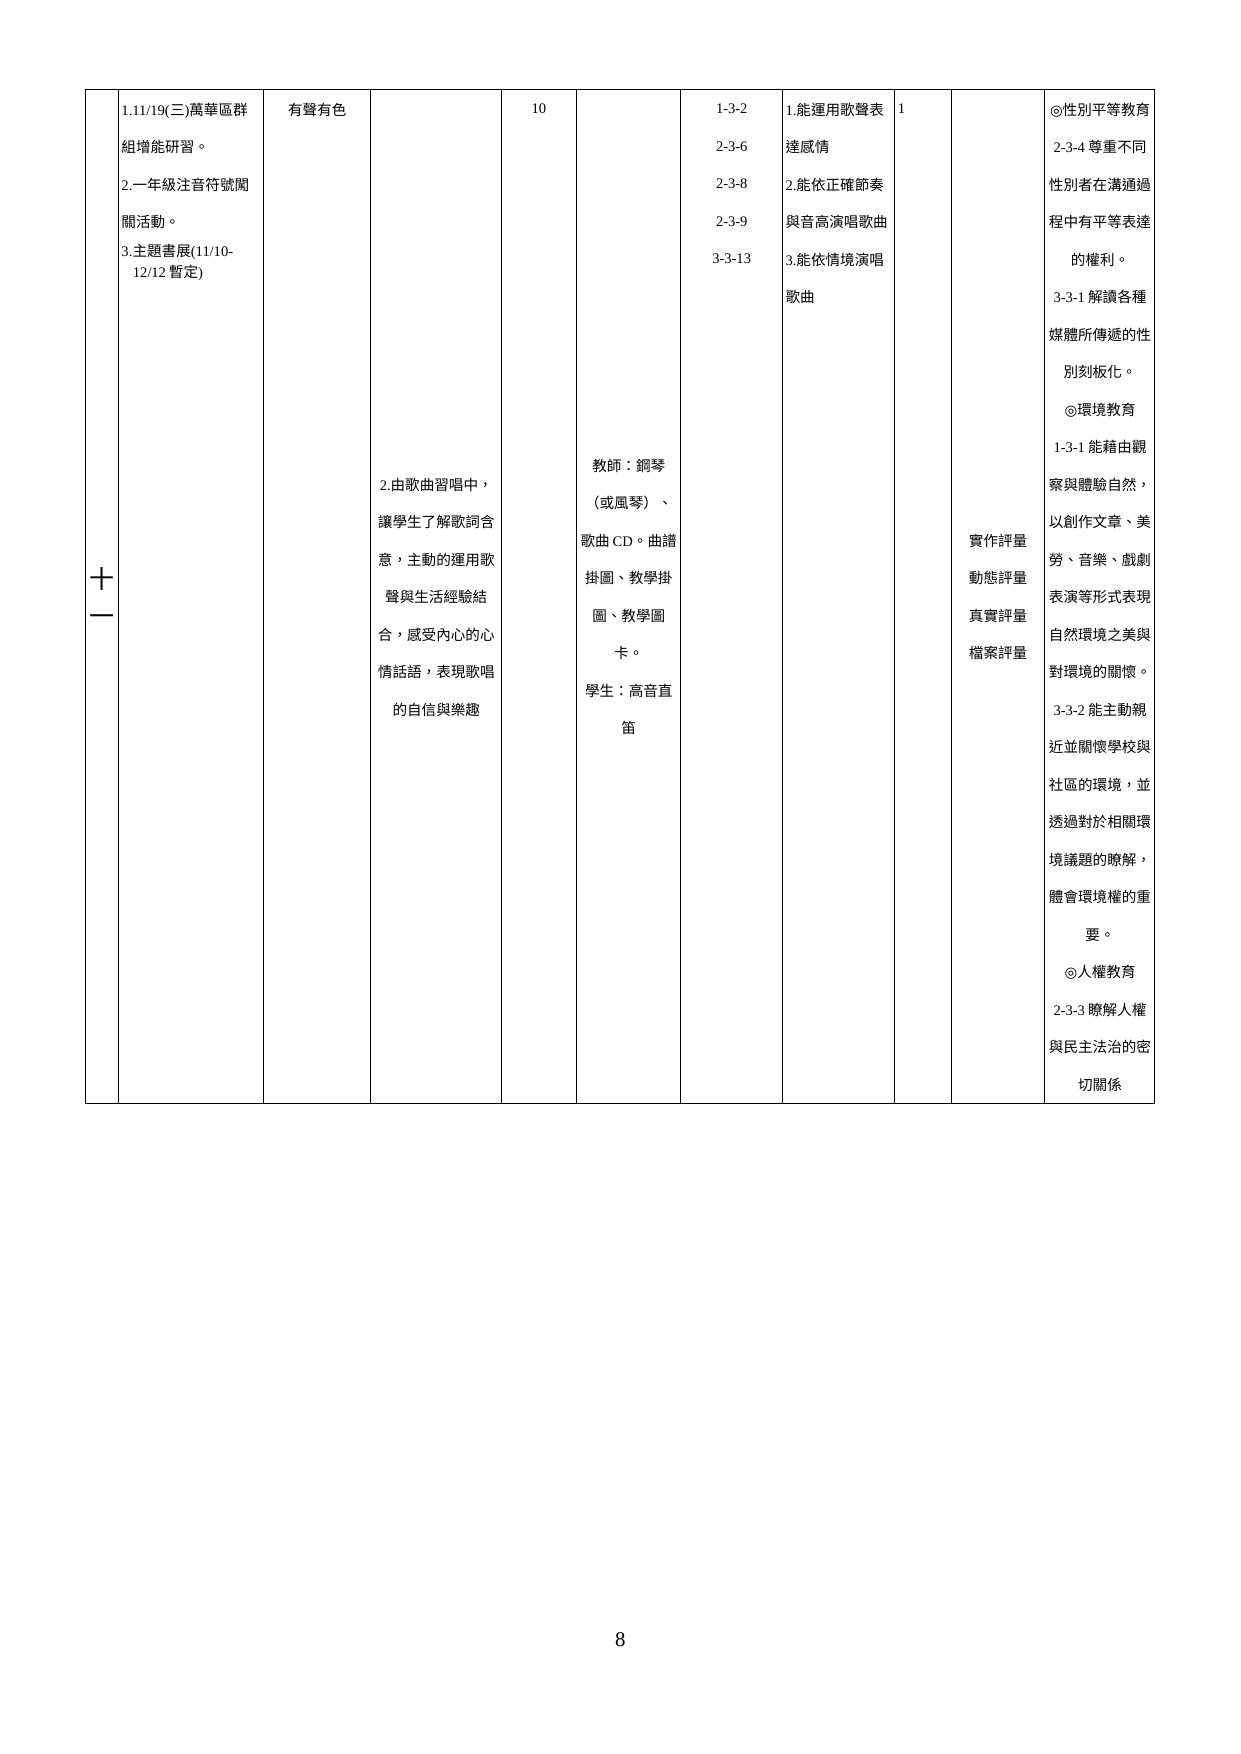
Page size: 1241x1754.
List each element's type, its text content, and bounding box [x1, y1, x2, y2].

table_cell ◎性別平等教育 2-3-4尊重不同性別者在溝通過程中有平等表達的權利。 3-3-1解讀各種媒體所傳遞的性別刻板化。 ◎環境教育 1-3-1能藉由觀察與體驗自然，以創作文章、美勞、音樂、戲劇表演等形式表現自然環境之美與對環境的關懷。 3-3-2能主動親近並關懷學校與社區的環境，並透過對於相關環境議題的瞭解，體會環境權的重要。 ◎人權教育 2-3-3瞭解人權與民主法治的密切關係 [1045, 90, 1154, 1102]
table_cell 教師：鋼琴（或風琴）、歌曲CD。曲譜掛圖、教學掛圖、教學圖卡。 學生：高音直笛 [577, 90, 680, 1102]
table_cell 實作評量 動態評量 真實評量 檔案評量 [952, 90, 1044, 1102]
table_cell 十一 [86, 90, 118, 1102]
table_cell 10 [502, 90, 576, 1102]
table_cell 有聲有色 [264, 90, 370, 1102]
table_cell 2.由歌曲習唱中，讓學生了解歌詞含意，主動的運用歌聲與生活經驗結合，感受內心的心情話語，表現歌唱的自信與樂趣 [371, 90, 501, 1102]
table_cell 1-3-2 2-3-6 2-3-8 2-3-9 3-3-13 [681, 90, 782, 1102]
table_cell 1.11/19(三)萬華區群組增能研習。 2.一年級注音符號闖關活動。 3.主題書展(11/10-12/12暫定) [119, 90, 263, 1102]
table_cell 1 [895, 90, 951, 1102]
table_cell 1.能運用歌聲表達感情 2.能依正確節奏與音高演唱歌曲 3.能依情境演唱歌曲 [783, 90, 894, 1102]
